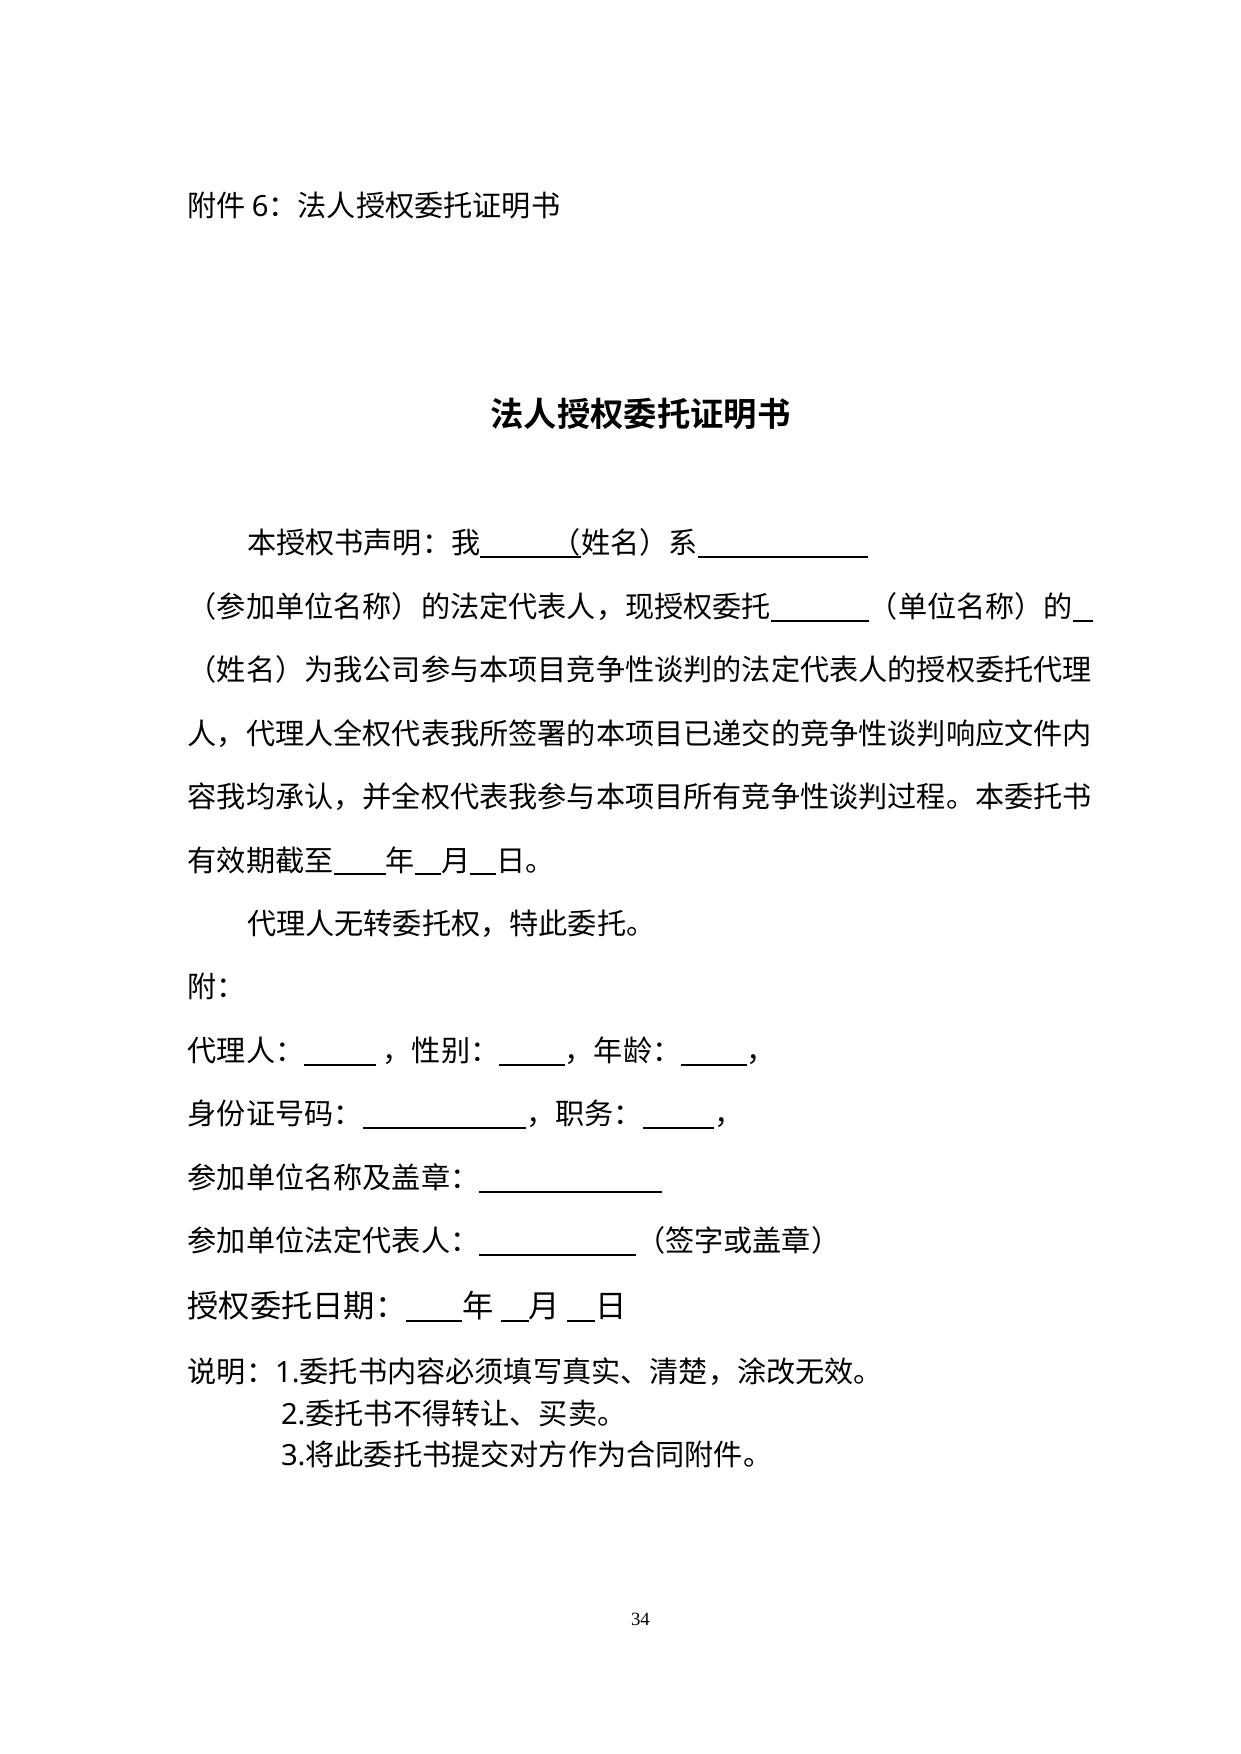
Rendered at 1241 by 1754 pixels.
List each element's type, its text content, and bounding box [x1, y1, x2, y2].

text 2.委托书不得转让、买卖。 [187, 1391, 1093, 1432]
text 参加单位法定代表人： （签字或盖章） [187, 1218, 1093, 1260]
text 附件6：法人授权委托证明书 [187, 171, 1093, 236]
text 代理人无转委托权，特此委托。 [187, 901, 1093, 943]
text 本授权书声明：我 （姓名）系 [187, 520, 1093, 562]
text （参加单位名称）的法定代表人，现授权委托 （单位名称）的 （姓名）为我公司参与本项目竞争性谈判的法定代表人的授权委托代理人，代理人全权代表我所签署的本项目已递交的竞争性谈判响应文件内容我均承认，并全权代表我参与本项目所有竞争性谈判过程。本委托书有效期截至 年 月 日。 [187, 583, 1093, 879]
text 身份证号码： ，职务： ， [187, 1091, 1093, 1133]
text 法人授权委托证明书 [187, 379, 1093, 444]
text 代理人： ，性别： ，年龄： ， [187, 1027, 1093, 1070]
text 附： [187, 964, 1093, 1006]
text 说明：1.委托书内容必须填写真实、清楚，涂改无效。 [187, 1349, 1093, 1391]
text 3.将此委托书提交对方作为合同附件。 [187, 1432, 1093, 1474]
text 授权委托日期： 年 月 日 [187, 1281, 1093, 1326]
text 参加单位名称及盖章： [187, 1154, 1093, 1197]
